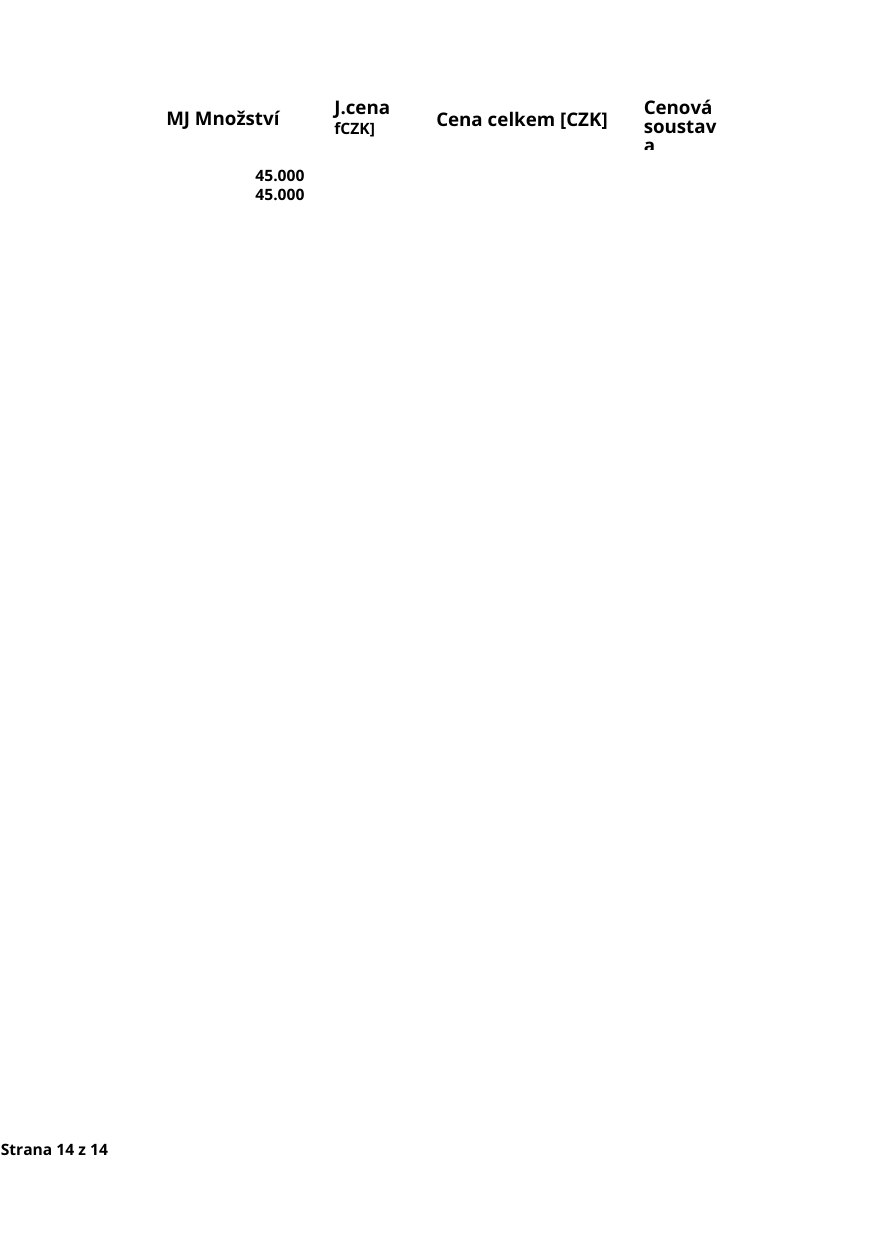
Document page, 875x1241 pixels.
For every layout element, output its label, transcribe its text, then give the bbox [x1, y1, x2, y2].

text 45.000 [255, 169, 309, 185]
text 45.000 [255, 188, 309, 204]
text soustava [643, 118, 719, 149]
text fCZK] [334, 122, 393, 137]
text J.cena [334, 99, 393, 118]
text Cena celkem [CZK] [436, 111, 608, 130]
text MJ Množství [166, 111, 279, 129]
text Strana 14 z 14 [1, 1143, 108, 1159]
text Cenová [643, 100, 719, 118]
